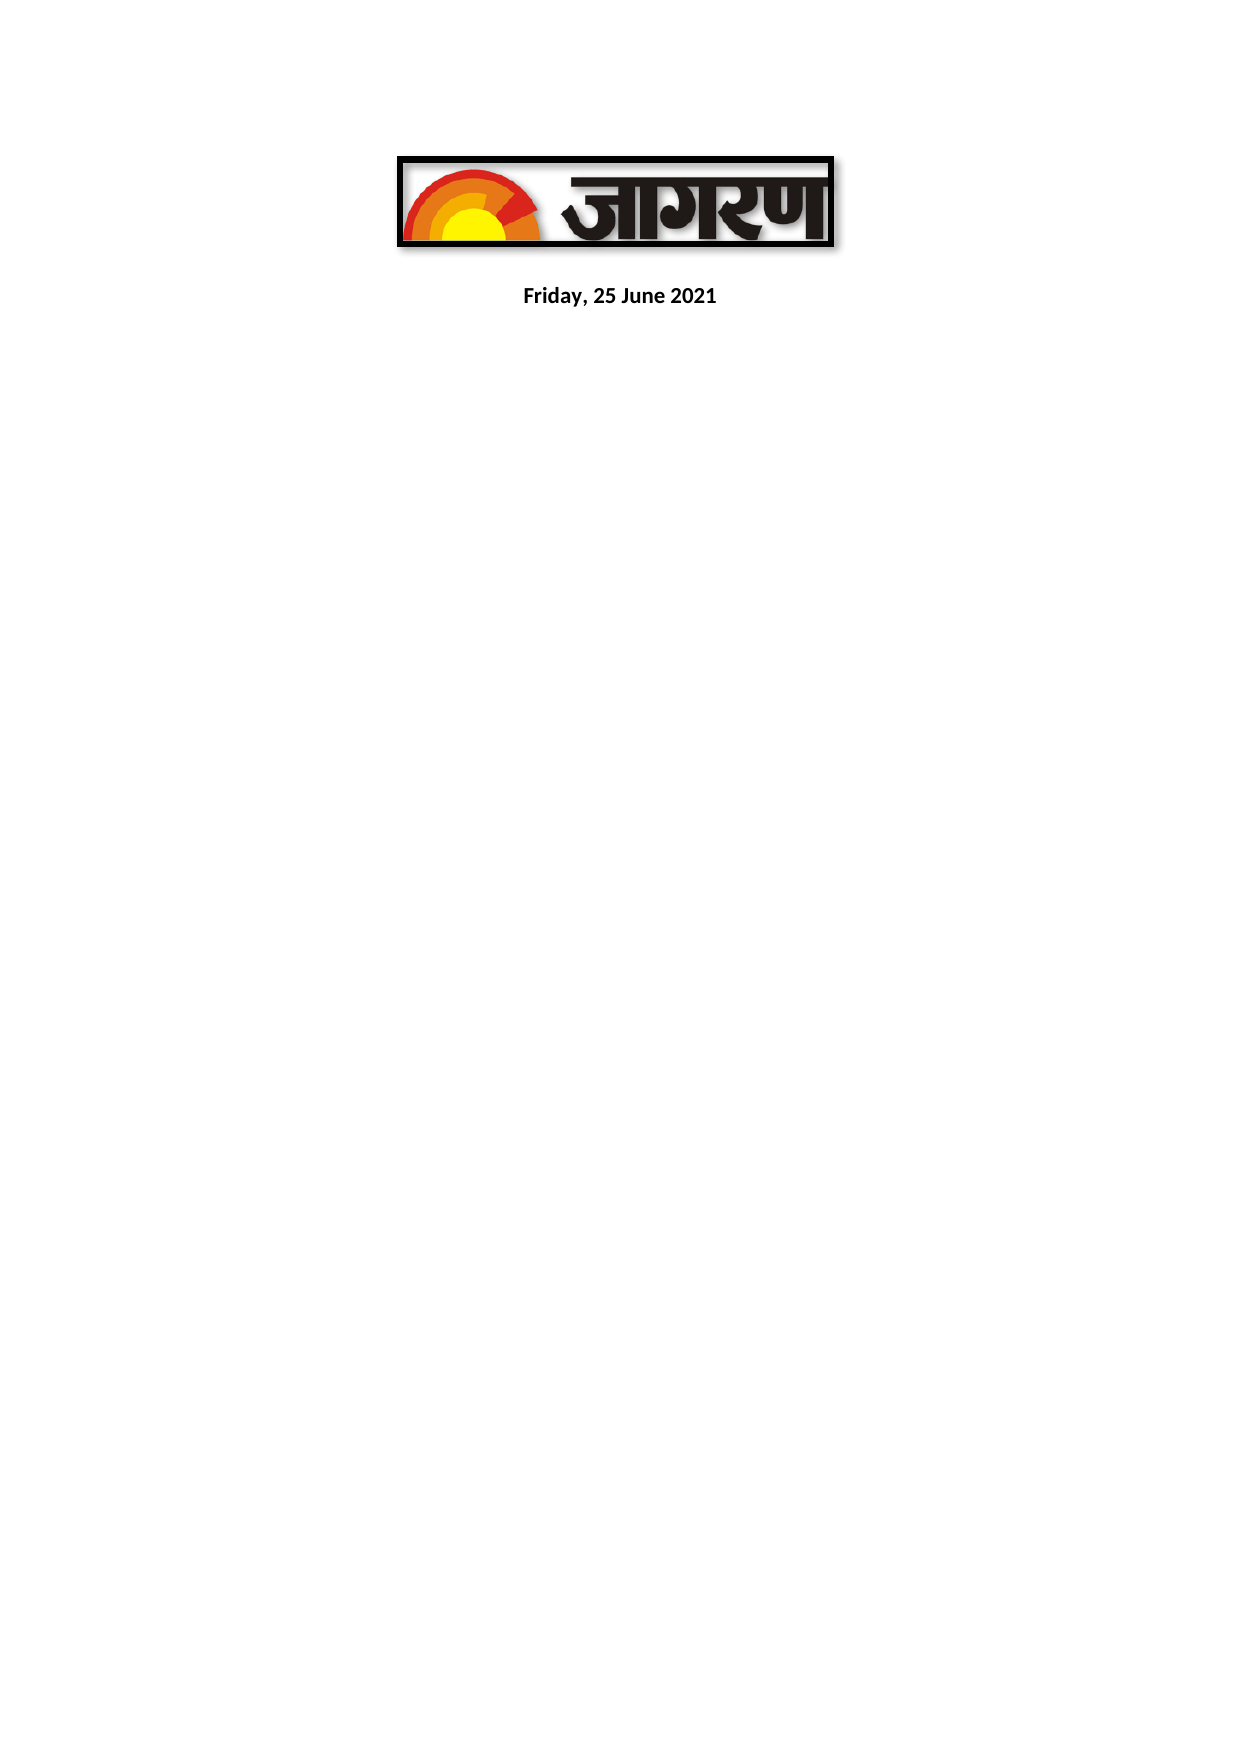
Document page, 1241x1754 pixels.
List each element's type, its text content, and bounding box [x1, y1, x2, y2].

text Friday, 25 June 2021 [150, 281, 1090, 309]
picture [403, 163, 828, 241]
